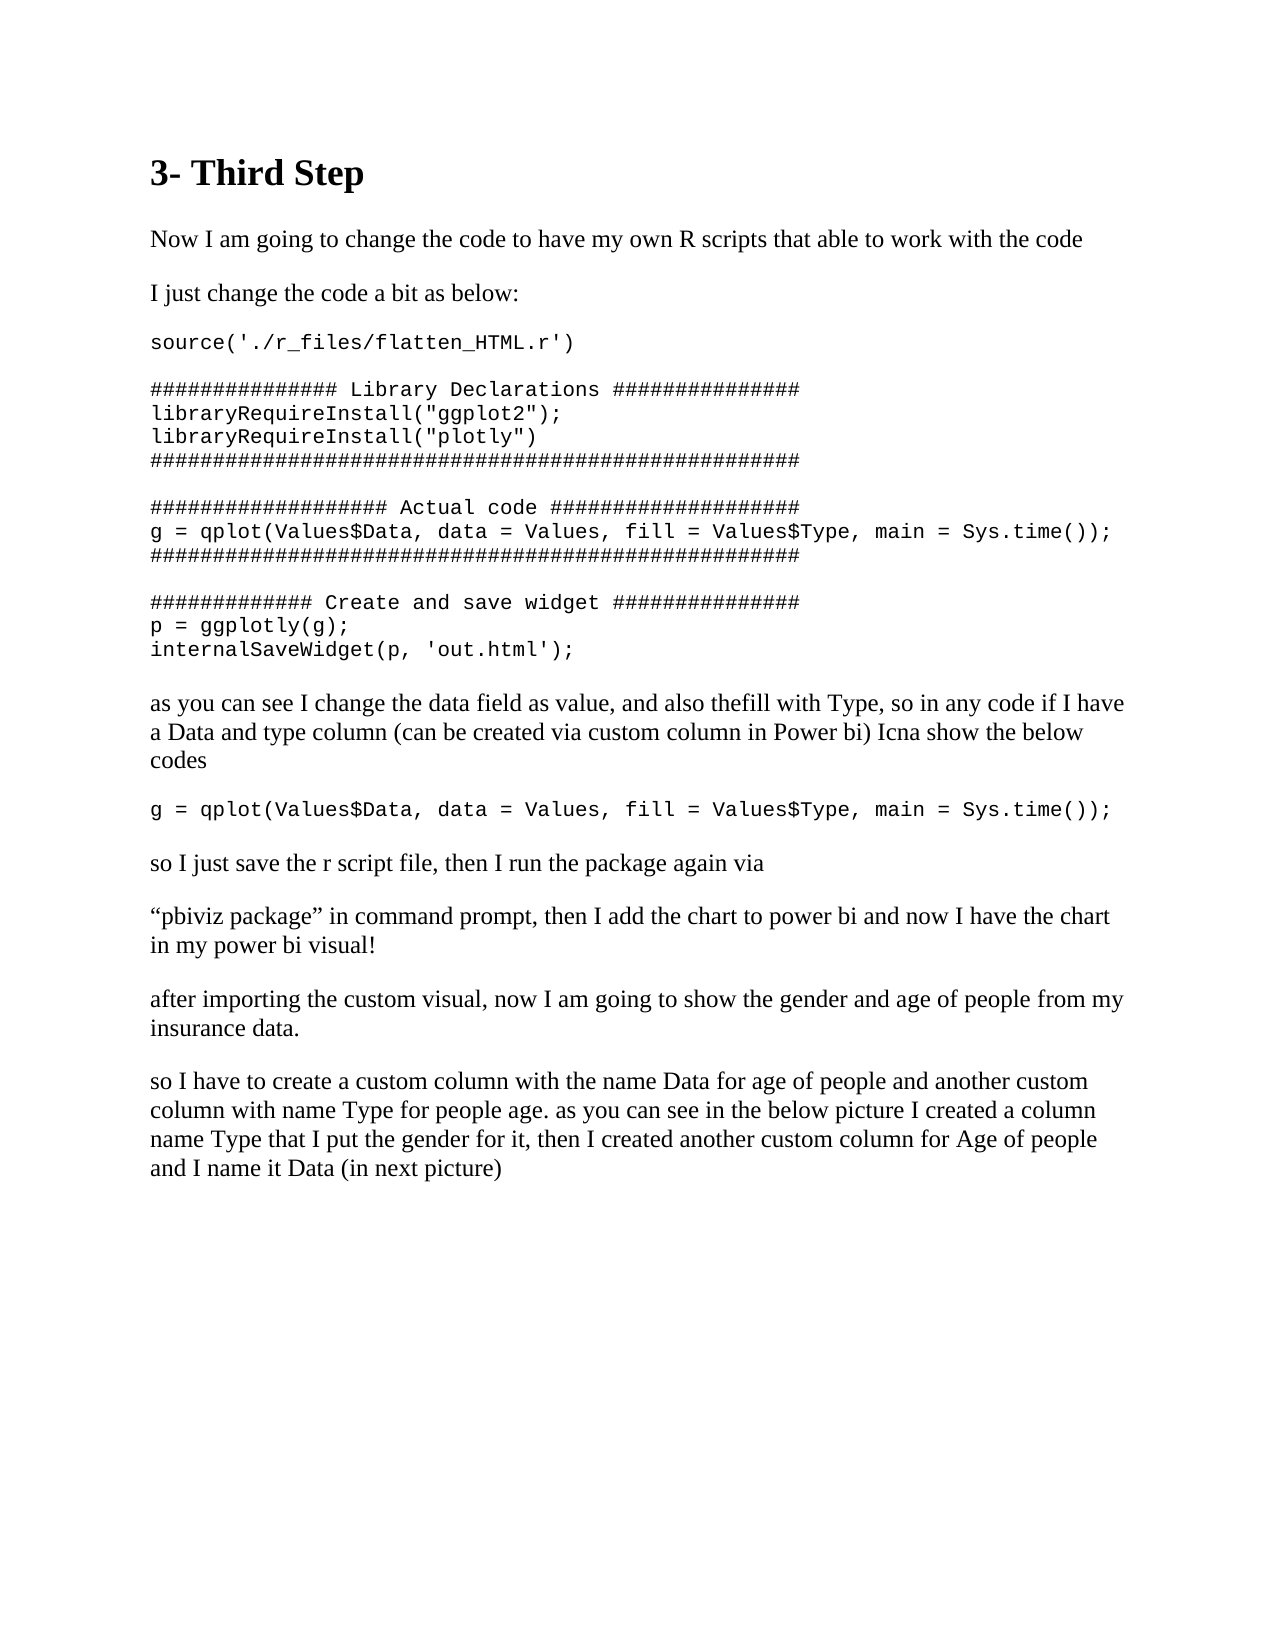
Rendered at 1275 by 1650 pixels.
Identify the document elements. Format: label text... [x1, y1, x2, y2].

text internalSaveWidget(p, 'out.html'); [150, 639, 1125, 663]
text ################### Actual code #################### [150, 497, 1125, 521]
text g = qplot(Values$Data, data = Values, fill = Values$Type, main = Sys.time()); [150, 521, 1125, 544]
text Now I am going to change the code to have my own R scripts that able to work with the code [150, 224, 1125, 253]
text “pbiviz package” in command prompt, then I add the chart to power bi and now I have the chart in my power bi visual! [150, 901, 1125, 959]
text as you can see I change the data field as value, and also thefill with Type, so in any code if I have a Data and type column (can be created via custom column in Power bi) Icna show the below codes [150, 688, 1125, 774]
text #################################################### [150, 450, 1125, 474]
text libraryRequireInstall("plotly") [150, 426, 1125, 450]
text so I just save the r script file, then I run the package again via [150, 848, 1125, 876]
text ############### Library Declarations ############### [150, 379, 1125, 403]
text source('./r_files/flatten_HTML.r') [150, 332, 1125, 355]
text p = ggplotly(g); [150, 616, 1125, 639]
subtitle 3- Third Step [150, 150, 1125, 193]
text so I have to create a custom column with the name Data for age of people and another custom column with name Type for people age. as you can see in the below picture I created a column name Type that I put the gender for it, then I created another custom column for Age of people and I name it Data (in next picture) [150, 1066, 1125, 1181]
text after importing the custom visual, now I am going to show the gender and age of people from my insurance data. [150, 984, 1125, 1041]
text g = qplot(Values$Data, data = Values, fill = Values$Type, main = Sys.time()); [150, 799, 1125, 823]
text #################################################### [150, 544, 1125, 568]
text I just change the code a bit as below: [150, 278, 1125, 307]
text libraryRequireInstall("ggplot2"); [150, 403, 1125, 426]
text ############# Create and save widget ############### [150, 592, 1125, 616]
